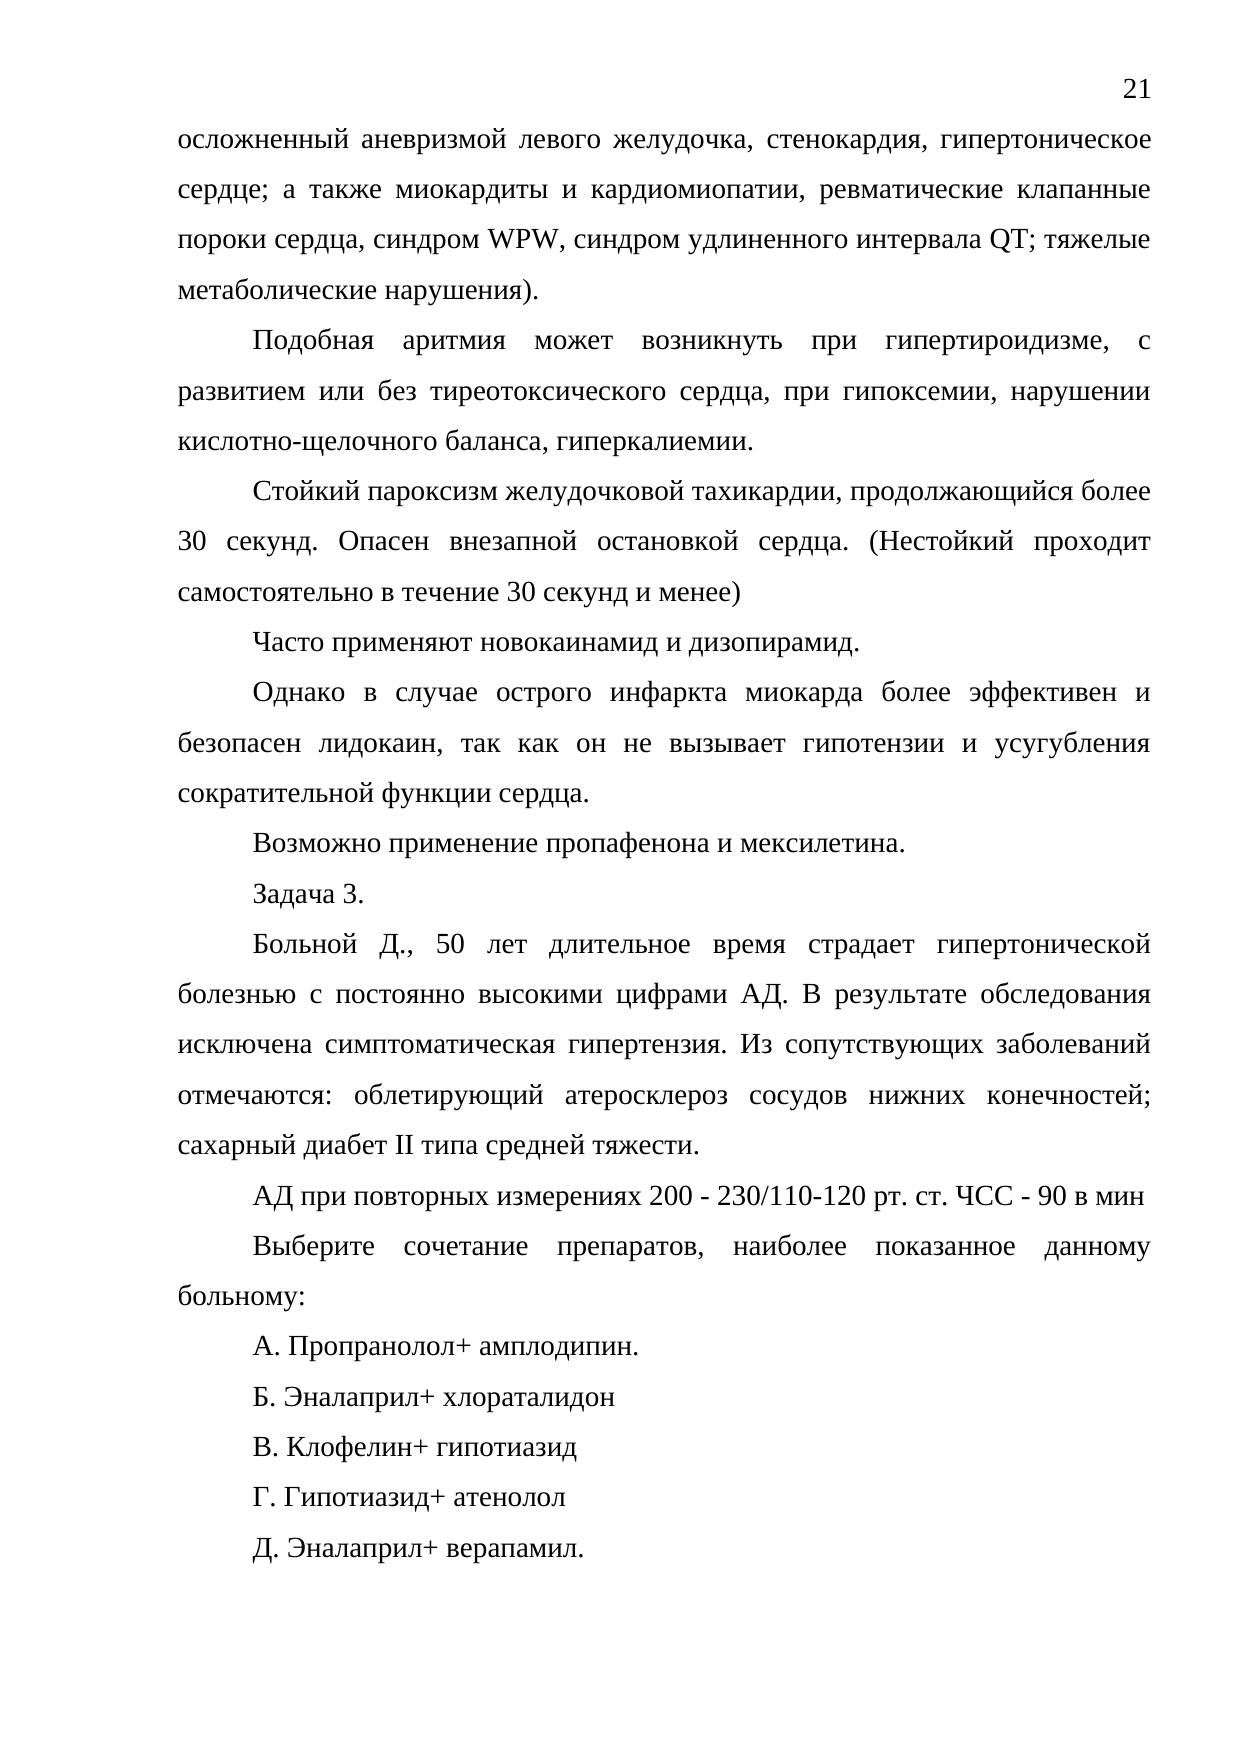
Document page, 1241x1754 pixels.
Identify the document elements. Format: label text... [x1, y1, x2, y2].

text Выберите сочетание препаратов, наиболее показанное данному больному: [177, 1228, 1152, 1312]
text АД при повторных измерениях 200 - 230/110-120 рт. ст. ЧСС - 90 в мин [177, 1178, 1152, 1211]
text А. Пропранолол+ амплодипин. [177, 1328, 1152, 1362]
text Часто применяют новокаинамид и дизопирамид. [177, 624, 1152, 658]
text Задача 3. [177, 876, 1152, 909]
text Возможно применение пропафенона и мексилетина. [177, 825, 1152, 859]
text Однако в случае острого инфаркта миокарда более эффективен и безопасен лидокаин, так как он не вызывает гипотензии и усугубления сократительной функции сердца. [177, 674, 1152, 809]
text Б. Эналаприл+ хлораталидон [177, 1379, 1152, 1412]
text Стойкий пароксизм желудочковой тахикардии, продолжающийся более 30 секунд. Опасен внезапной остановкой сердца. (Нестойкий проходит самостоятельно в течение 30 секунд и менее) [177, 473, 1152, 607]
text Г. Гипотиазид+ атенолол [177, 1479, 1152, 1513]
text Д. Эналаприл+ верапамил. [177, 1530, 1152, 1563]
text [177, 121, 1152, 306]
text Больной Д., 50 лет длительное время страдает гипертонической болезнью с постоянно высокими цифрами АД. В результате обследования исключена симптоматическая гипертензия. Из сопутствующих заболеваний отмечаются: облетирующий атеросклероз сосудов нижних конечностей; сахарный диабет II типа средней тяжести. [177, 926, 1152, 1161]
text В. Клофелин+ гипотиазид [177, 1429, 1152, 1463]
text Подобная аритмия может возникнуть при гипертироидизме, с развитием или без тиреотоксического сердца, при гипоксемии, нарушении кислотно-щелочного баланса, гиперкалиемии. [177, 322, 1152, 456]
